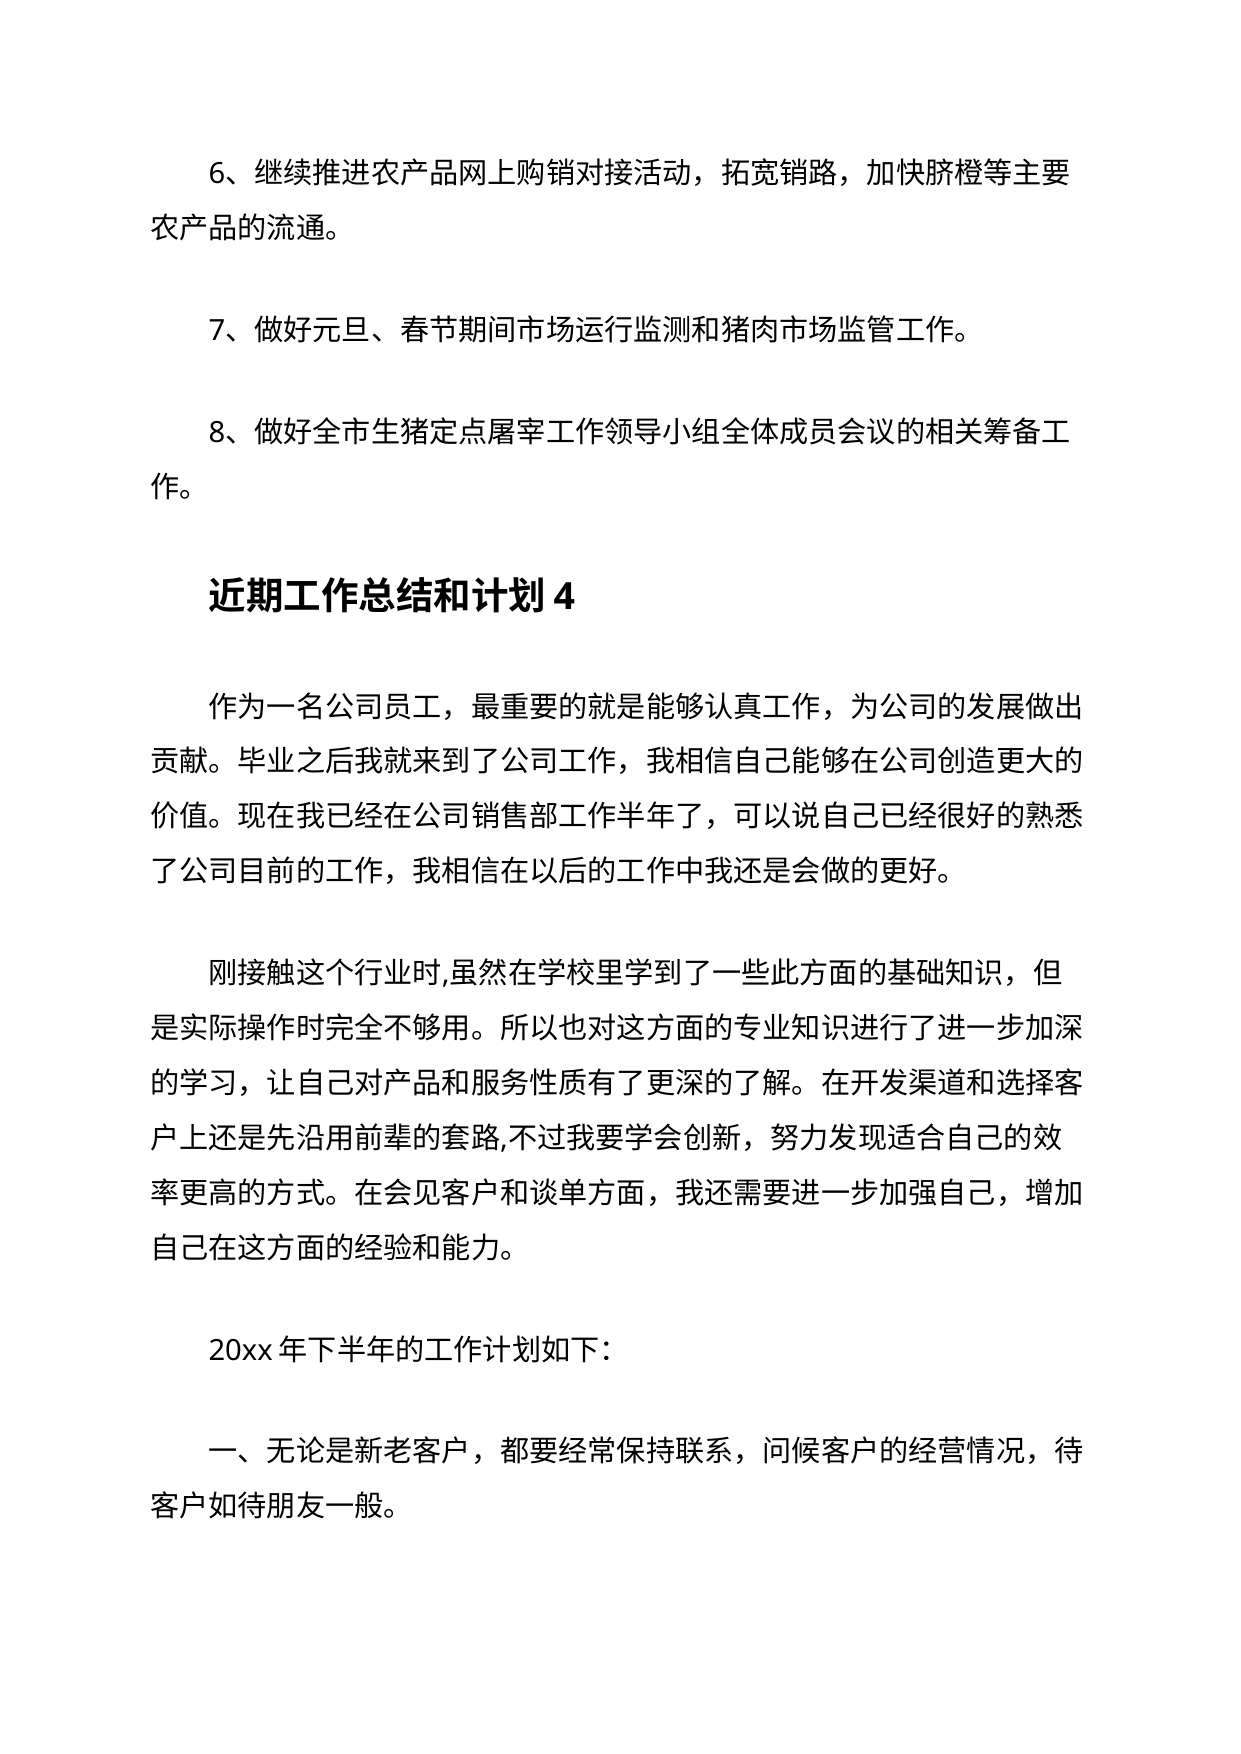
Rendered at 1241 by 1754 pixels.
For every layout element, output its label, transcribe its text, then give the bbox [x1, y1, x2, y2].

text 一、无论是新老客户，都要经常保持联系，问候客户的经营情况，待客户如待朋友一般。 [150, 1428, 1090, 1525]
text 20xx年下半年的工作计划如下： [150, 1326, 1090, 1368]
text 作为一名公司员工，最重要的就是能够认真工作，为公司的发展做出贡献。毕业之后我就来到了公司工作，我相信自己能够在公司创造更大的价值。现在我已经在公司销售部工作半年了，可以说自己已经很好的熟悉了公司目前的工作，我相信在以后的工作中我还是会做的更好。 [150, 683, 1090, 890]
text 近期工作总结和计划4 [150, 566, 1090, 620]
text 6、继续推进农产品网上购销对接活动，拓宽销路，加快脐橙等主要农产品的流通。 [150, 150, 1090, 247]
text 刚接触这个行业时,虽然在学校里学到了一些此方面的基础知识，但是实际操作时完全不够用。所以也对这方面的专业知识进行了进一步加深的学习，让自己对产品和服务性质有了更深的了解。在开发渠道和选择客户上还是先沿用前辈的套路,不过我要学会创新，努力发现适合自己的效率更高的方式。在会见客户和谈单方面，我还需要进一步加强自己，增加自己在这方面的经验和能力。 [150, 949, 1090, 1267]
text 7、做好元旦、春节期间市场运行监测和猪肉市场监管工作。 [150, 307, 1090, 349]
text 8、做好全市生猪定点屠宰工作领导小组全体成员会议的相关筹备工作。 [150, 409, 1090, 506]
